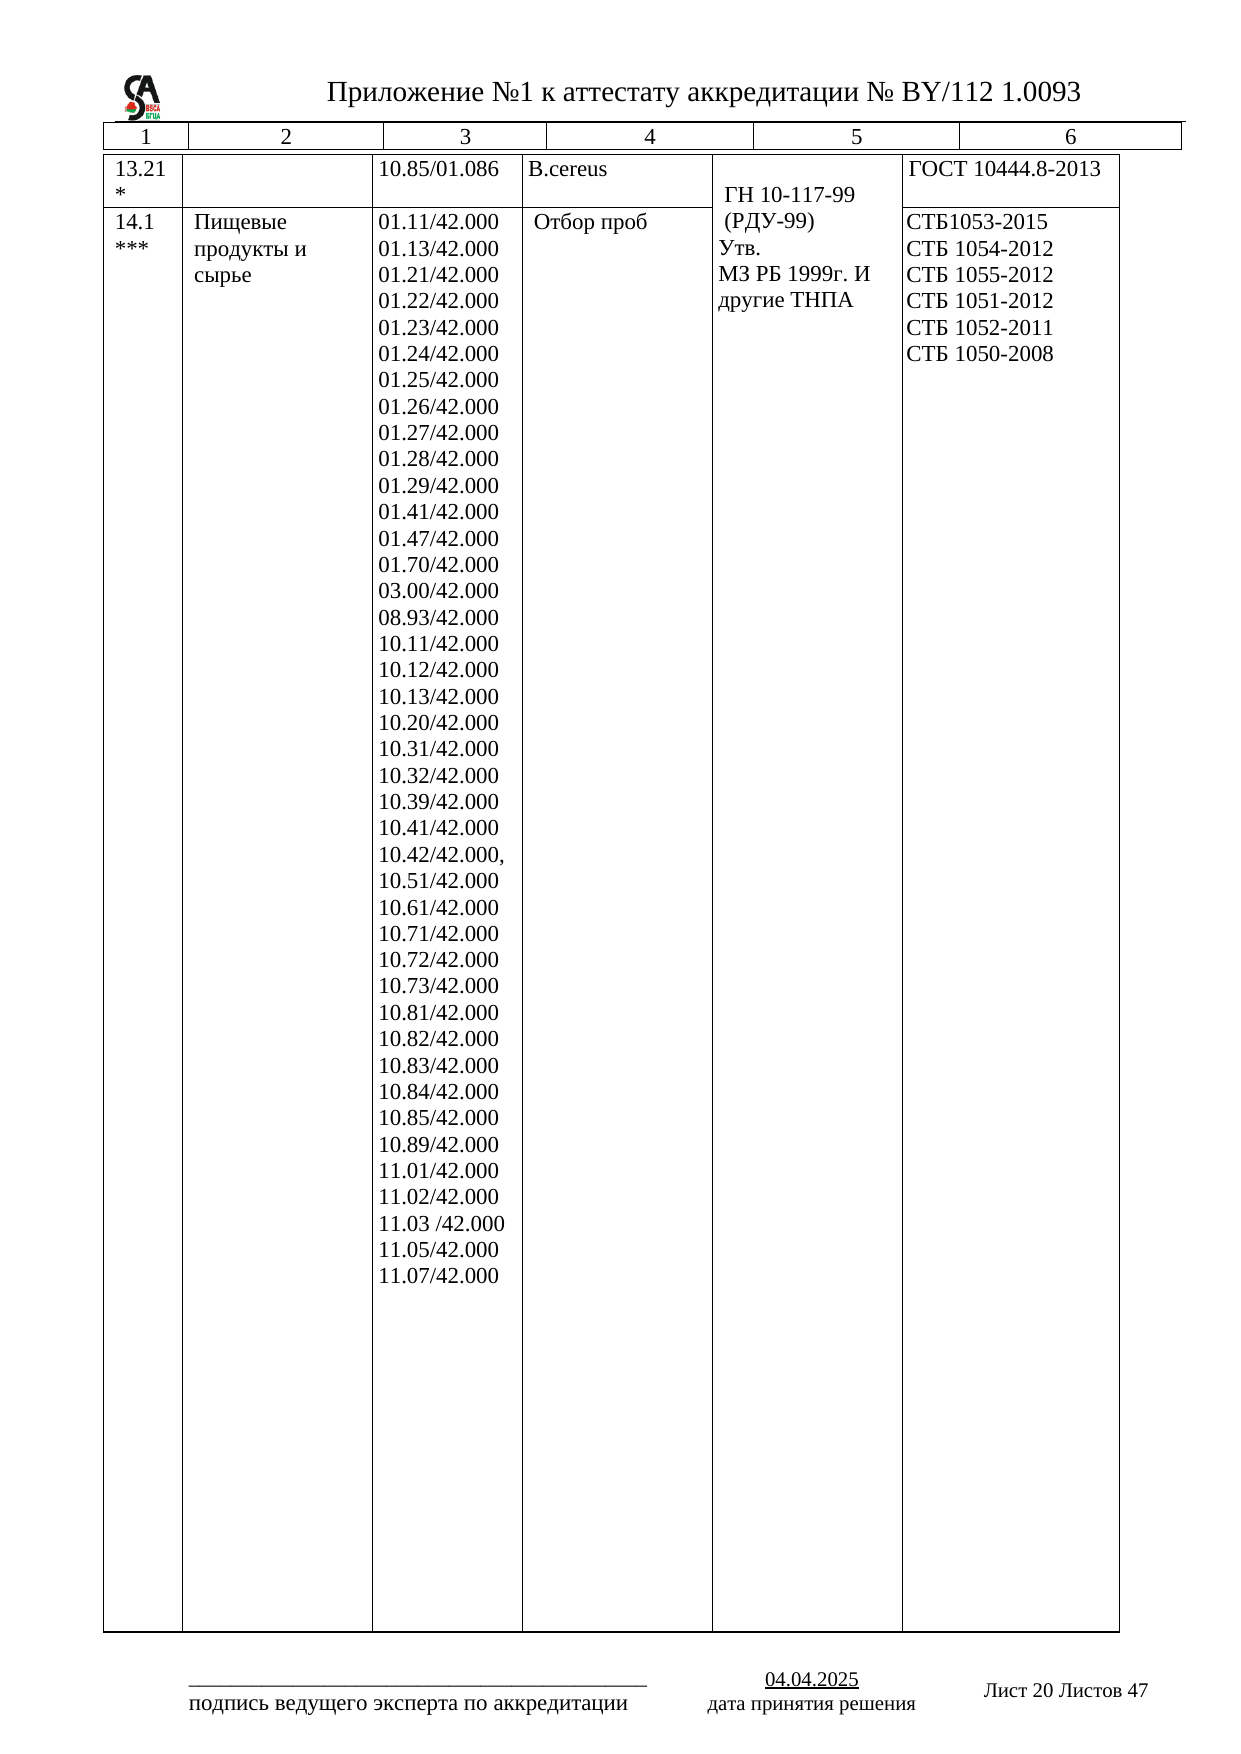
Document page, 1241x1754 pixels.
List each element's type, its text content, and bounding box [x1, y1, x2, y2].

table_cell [903, 208, 1119, 1631]
table_cell 13.21* [104, 155, 182, 207]
table_cell B.cereus [523, 155, 712, 207]
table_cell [183, 208, 372, 1631]
table_cell Отбор проб [523, 208, 712, 1631]
picture [123, 73, 161, 121]
table_cell ГОСТ 10444.8-2013 [903, 155, 1119, 207]
table_cell 10.85/01.086 [373, 155, 522, 207]
table_cell 14.1 *** [104, 208, 182, 1631]
